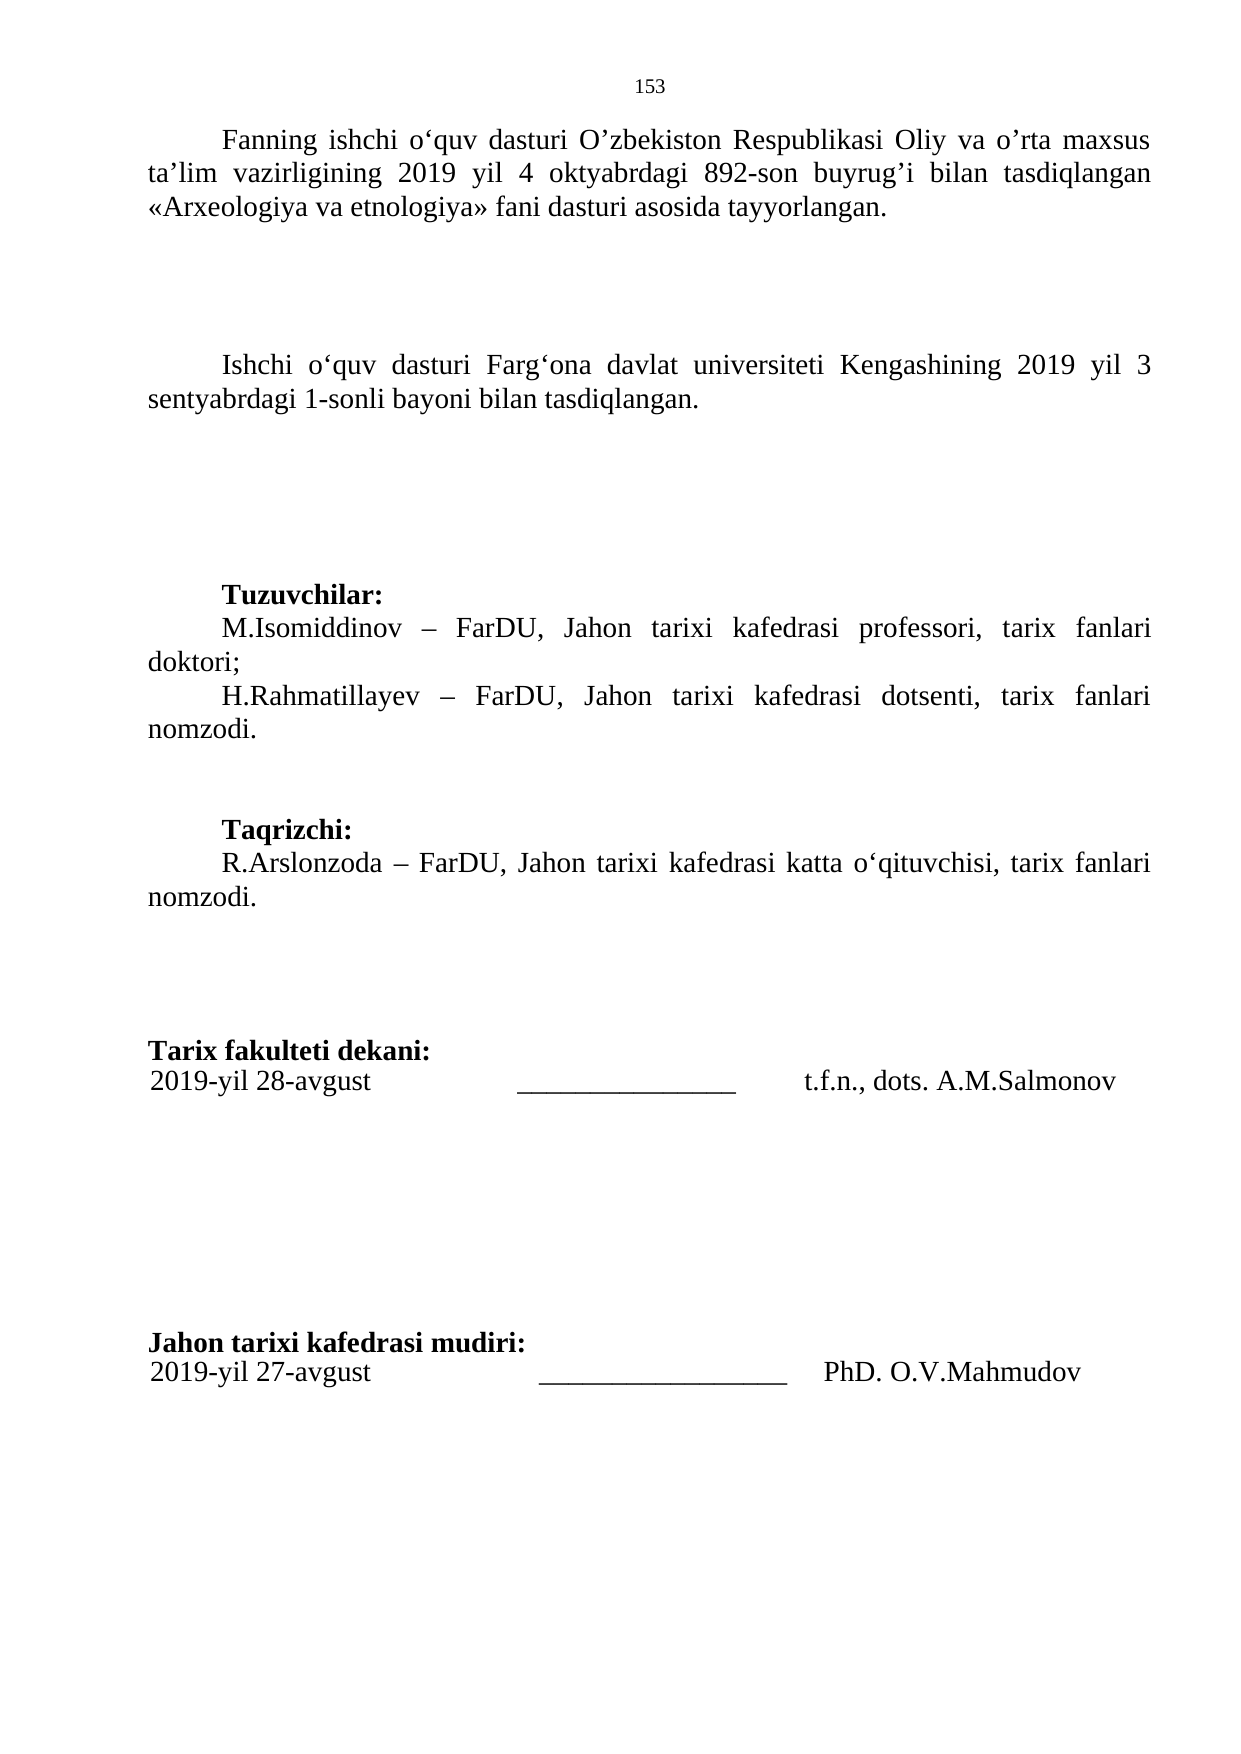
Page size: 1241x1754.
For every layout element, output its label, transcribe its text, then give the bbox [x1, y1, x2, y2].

text 2019-yil 27-avgust _________________ PhD. O.V.Mahmudov [150, 1358, 1152, 1387]
text Ishchi o‘quv dasturi Farg‘ona davlat universiteti Kengashining 2019 yil 3 sentyabrdagi 1-sonli bayoni bilan tasdiqlangan. [148, 347, 1152, 414]
text H.Rahmatillayev – FarDU, Jahon tarixi kafedrasi dotsenti, tarix fanlari nomzodi. [148, 678, 1152, 745]
text Таqrizchi: [221, 812, 1152, 845]
text R.Аrslоnzоdа – FаrDU, Jahon tаriхi kаfеdrаsi kаttа o‘qituvchisi, tarix fanlari nomzodi. [148, 845, 1152, 912]
text Тuzuvchilar: [148, 577, 1152, 611]
text M.Isomiddinov – FarDU, Jahon tarixi kafedrasi professori, tarix fanlari doktori; [148, 611, 1152, 678]
text 2019-yil 28-avgust _______________ t.f.n., dots. A.M.Salmonov [150, 1067, 1152, 1096]
text Jahon tarixi kafedrasi mudiri: [148, 1329, 1152, 1358]
text Tarix fakulteti dekani: [148, 1037, 1152, 1067]
text Fanning ishchi o‘quv dasturi O’zbekiston Respublikasi Oliy va o’rta maxsus ta’lim vazirligining 2019 yil 4 oktyabrdagi 892-son buyrug’i bilan tasdiqlangan «Arxeologiya va etnologiya» fani dasturi asosida tayyorlangan. [148, 122, 1152, 222]
